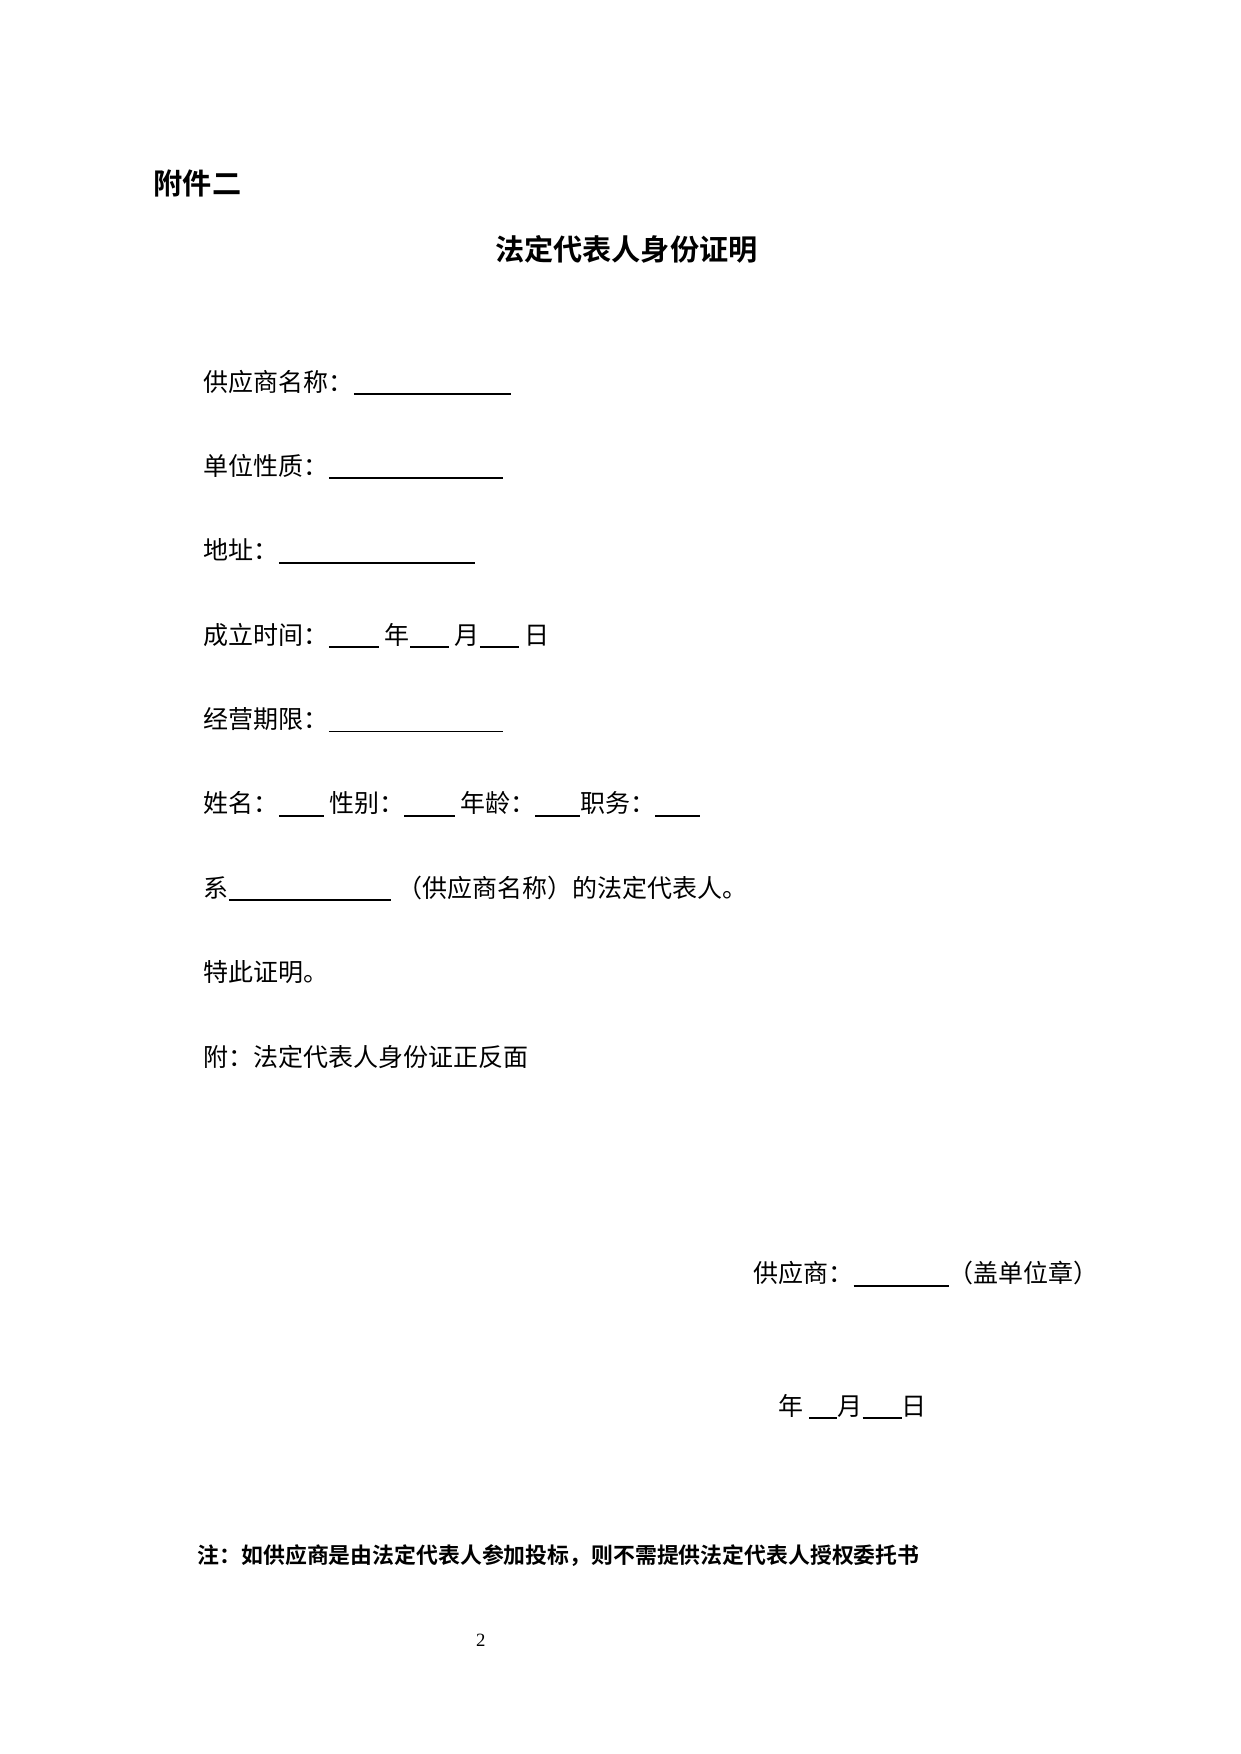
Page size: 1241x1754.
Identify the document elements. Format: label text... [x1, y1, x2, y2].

text 地址： [153, 516, 1098, 582]
text 单位性质： [153, 431, 1098, 498]
text 供应商： （盖单位章） [153, 1239, 1098, 1305]
text 注：如供应商是由法定代表人参加投标，则不需提供法定代表人授权委托书 [153, 1537, 1098, 1570]
text 附件二 [153, 148, 1098, 214]
text 年 月 日 [153, 1371, 1098, 1438]
text 法定代表人身份证明 [153, 214, 1098, 281]
text 供应商名称： [153, 347, 1098, 413]
text 姓名： 性别： 年龄： 职务： [153, 769, 1098, 835]
text 特此证明。 [153, 938, 1098, 1004]
text 成立时间： 年 月 日 [153, 600, 1098, 666]
text 附：法定代表人身份证正反面 [153, 1022, 1098, 1088]
text 系 （供应商名称）的法定代表人。 [153, 853, 1098, 919]
text 经营期限： [153, 684, 1098, 751]
